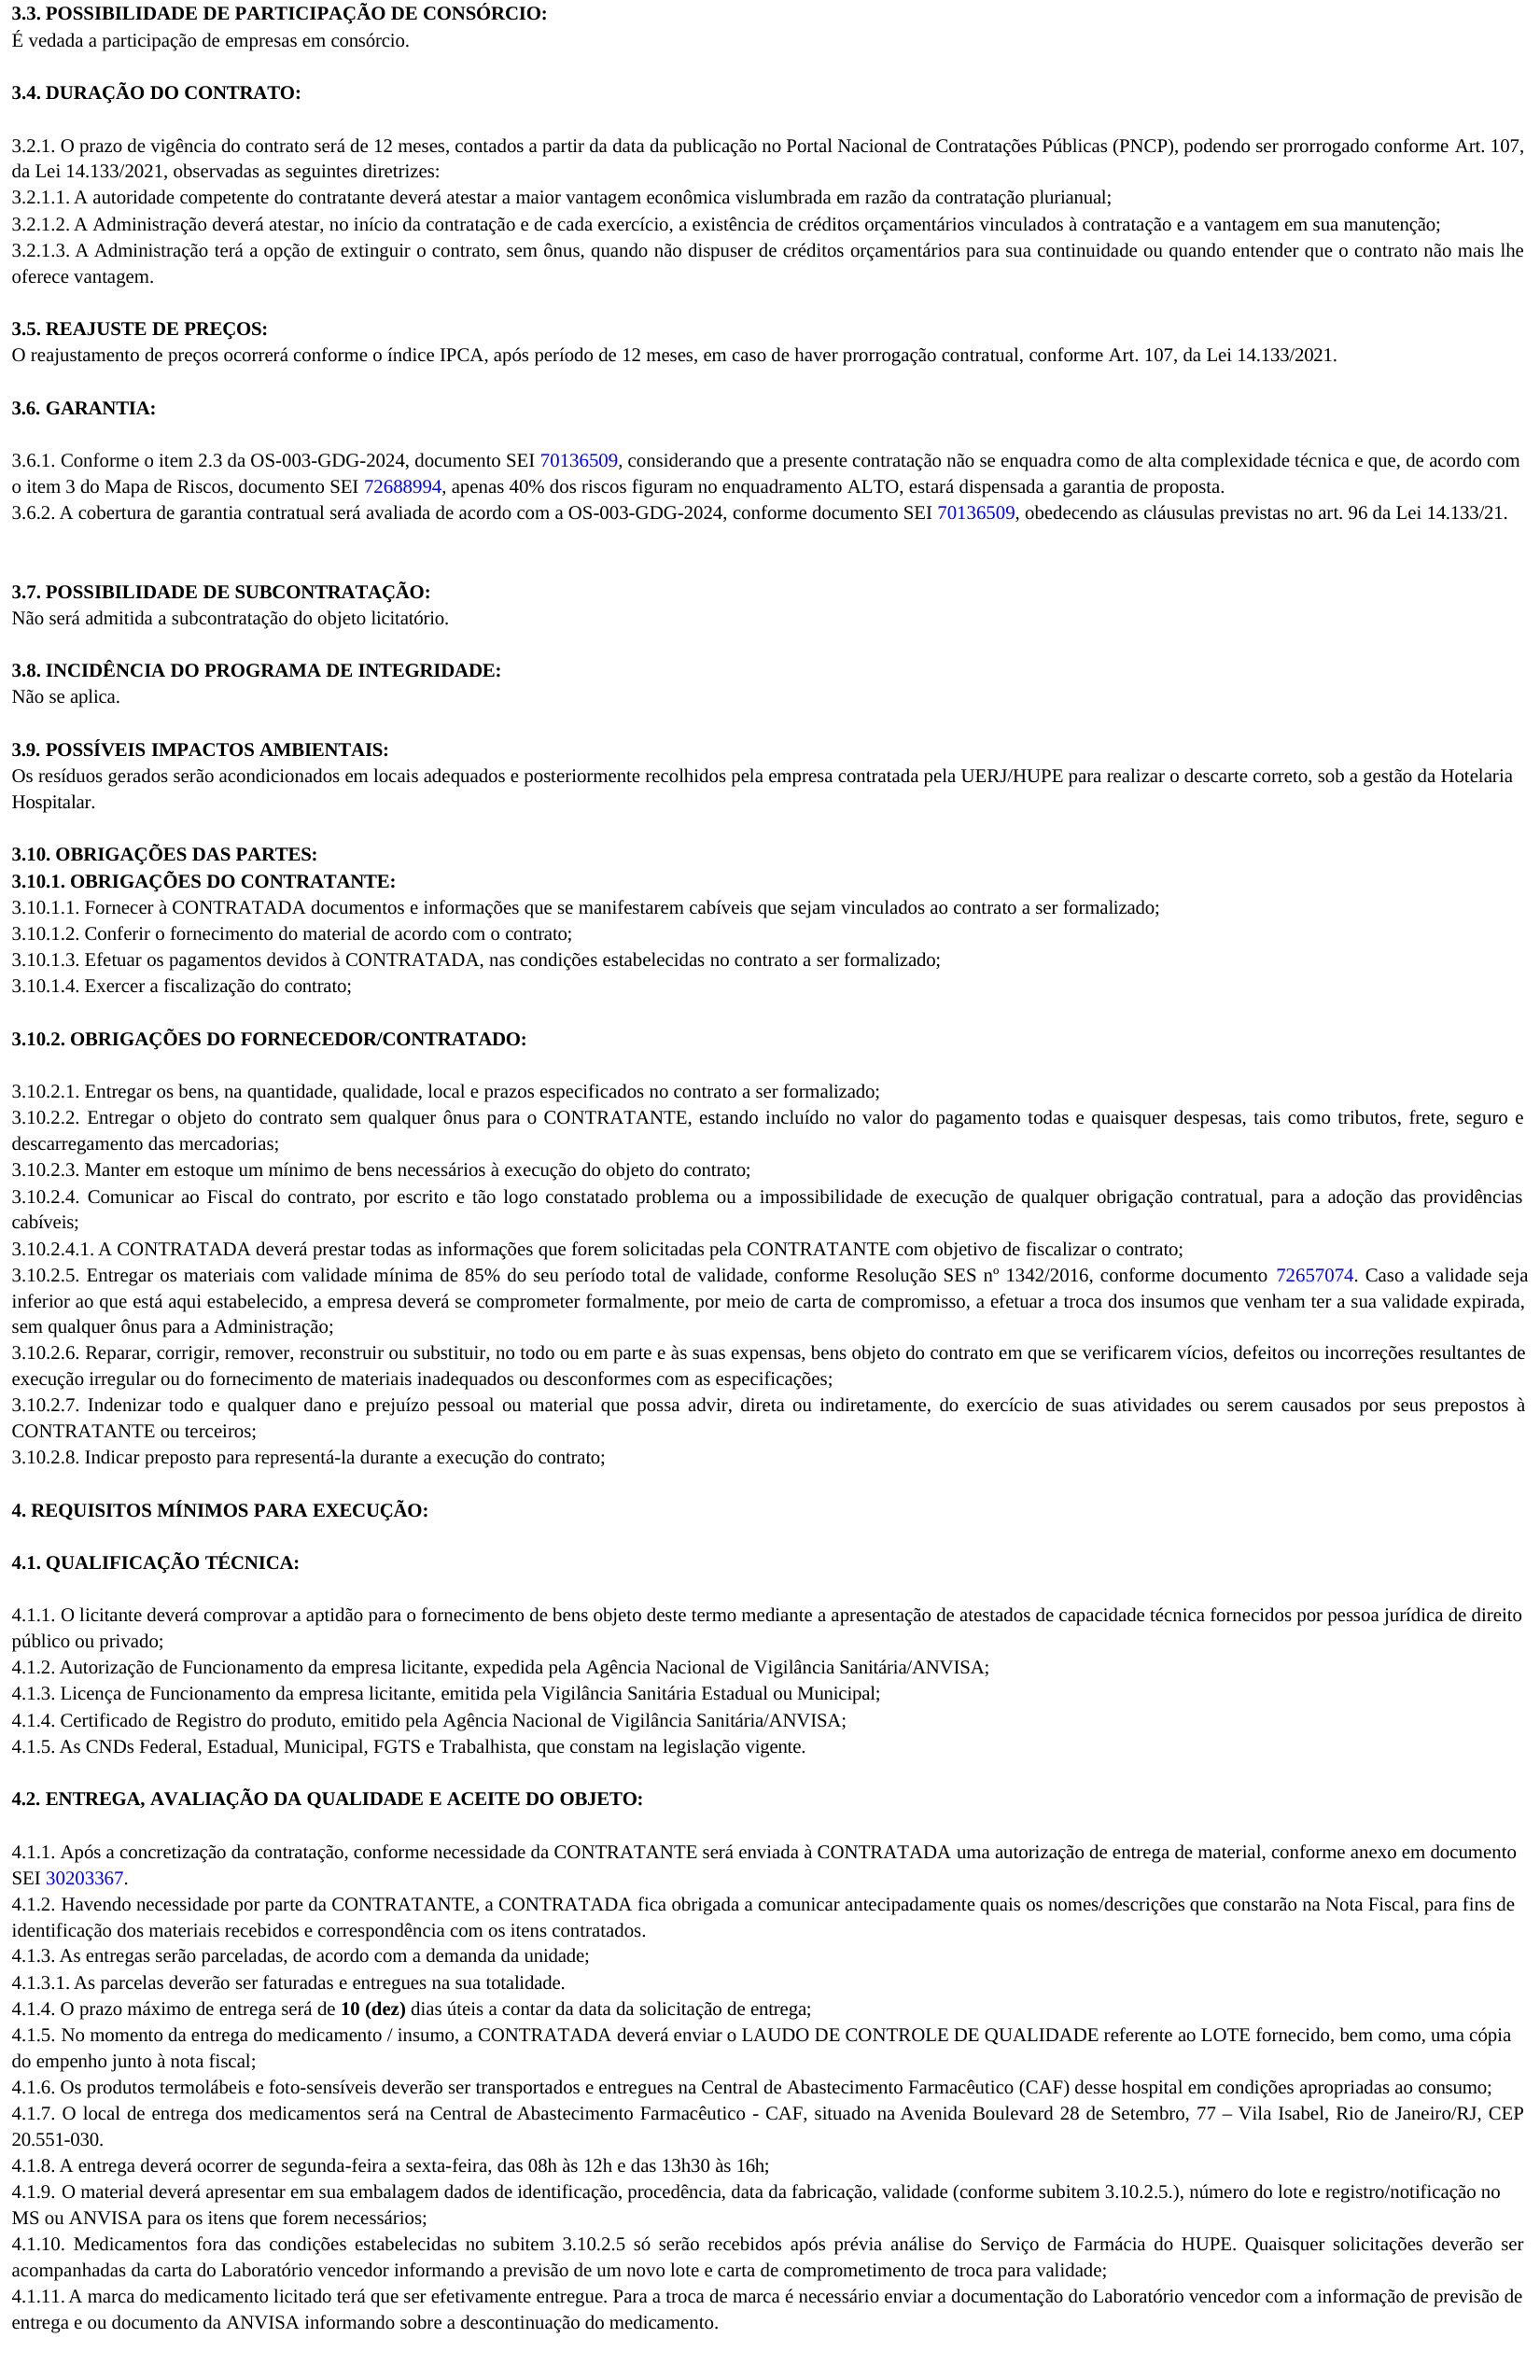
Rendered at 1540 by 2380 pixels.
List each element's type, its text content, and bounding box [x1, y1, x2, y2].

list Medicamentos fora das condições estabelecidas no subitem 3.10.2.5 só serão recebidos após prévia análise do Serviço de Farmácia do HUPE. Quaisquer solicitações deverão ser acompanhadas da carta do Laboratório vencedor informando a previsão de um novo lote e carta de comprometimento de troca para validade; [11, 2233, 1529, 2281]
list OBRIGAÇÕES DO CONTRATANTE: [11, 869, 1540, 892]
list No momento da entrega do medicamento / insumo, a CONTRATADA deverá enviar o LAUDO DE CONTROLE DE QUALIDADE referente ao LOTE fornecido, bem como, uma cópia do empenho junto à nota fiscal; [11, 2023, 1529, 2072]
list As CNDs Federal, Estadual, Municipal, FGTS e Trabalhista, que constam na legislação vigente. [11, 1735, 1540, 1757]
list Conforme o item 2.3 da OS-003-GDG-2024, documento SEI 70136509, considerando que a presente contratação não se enquadra como de alta complexidade técnica e que, de acordo com o item 3 do Mapa de Riscos, documento SEI 72688994, apenas 40% dos riscos figuram no enquadramento ALTO, estará dispensada a garantia de proposta. [11, 449, 1529, 497]
subtitle POSSIBILIDADE DE PARTICIPAÇÃO DE CONSÓRCIO: [11, 2, 1540, 24]
list Manter em estoque um mínimo de bens necessários à execução do objeto do contrato; [11, 1158, 1540, 1181]
list A Administração terá a opção de extinguir o contrato, sem ônus, quando não dispuser de créditos orçamentários para sua continuidade ou quando entender que o contrato não mais lhe oferece vantagem. [11, 239, 1529, 287]
subtitle POSSIBILIDADE DE SUBCONTRATAÇÃO: [11, 581, 1540, 603]
text É vedada a participação de empresas em consórcio. [11, 29, 1540, 51]
text Não se aplica. [11, 685, 1540, 707]
list A marca do medicamento licitado terá que ser efetivamente entregue. Para a troca de marca é necessário enviar a documentação do Laboratório vencedor com a informação de previsão de entrega e ou documento da ANVISA informando sobre a descontinuação do medicamento. [11, 2285, 1529, 2333]
list Certificado de Registro do produto, emitido pela Agência Nacional de Vigilância Sanitária/ANVISA; [11, 1709, 1540, 1731]
list Fornecer à CONTRATADA documentos e informações que se manifestarem cabíveis que sejam vinculados ao contrato a ser formalizado; [11, 896, 1540, 918]
text Não será admitida a subcontratação do objeto licitatório. [11, 607, 1540, 629]
list A autoridade competente do contratante deverá atestar a maior vantagem econômica vislumbrada em razão da contratação plurianual; [11, 186, 1540, 208]
list Entregar o objeto do contrato sem qualquer ônus para o CONTRATANTE, estando incluído no valor do pagamento todas e quaisquer despesas, tais como tributos, frete, seguro e descarregamento das mercadorias; [11, 1107, 1529, 1155]
list O prazo máximo de entrega será de 10 (dez) dias úteis a contar da data da solicitação de entrega; [11, 1997, 1540, 2020]
list As entregas serão parceladas, de acordo com a demanda da unidade; [11, 1944, 1540, 1967]
list O local de entrega dos medicamentos será na Central de Abastecimento Farmacêutico - CAF, situado na Avenida Boulevard 28 de Setembro, 77 – Vila Isabel, Rio de Janeiro/RJ, CEP 20.551-030. [11, 2102, 1529, 2150]
subtitle REQUISITOS MÍNIMOS PARA EXECUÇÃO: [11, 1498, 1540, 1520]
list A CONTRATADA deverá prestar todas as informações que forem solicitadas pela CONTRATANTE com objetivo de fiscalizar o contrato; [11, 1237, 1540, 1259]
list Exercer a fiscalização do contrato; [11, 974, 1540, 997]
list Entregar os materiais com validade mínima de 85% do seu período total de validade, conforme Resolução SES nº 1342/2016, conforme documento 72657074. Caso a validade seja inferior ao que está aqui estabelecido, a empresa deverá se comprometer formalmente, por meio de carta de compromisso, a efetuar a troca dos insumos que venham ter a sua validade expirada, sem qualquer ônus para a Administração; [11, 1264, 1529, 1337]
list O licitante deverá comprovar a aptidão para o fornecimento de bens objeto deste termo mediante a apresentação de atestados de capacidade técnica fornecidos por pessoa jurídica de direito público ou privado; [11, 1603, 1529, 1652]
subtitle INCIDÊNCIA DO PROGRAMA DE INTEGRIDADE: [11, 659, 1540, 681]
list A entrega deverá ocorrer de segunda-feira a sexta-feira, das 08h às 12h e das 13h30 às 16h; [11, 2154, 1540, 2177]
list Reparar, corrigir, remover, reconstruir ou substituir, no todo ou em parte e às suas expensas, bens objeto do contrato em que se verificarem vícios, defeitos ou incorreções resultantes de execução irregular ou do fornecimento de materiais inadequados ou desconformes com as especificações; [11, 1341, 1529, 1390]
list As parcelas deverão ser faturadas e entregues na sua totalidade. [11, 1971, 1540, 1994]
subtitle OBRIGAÇÕES DAS PARTES: [11, 843, 1540, 865]
list Após a concretização da contratação, conforme necessidade da CONTRATANTE será enviada à CONTRATADA uma autorização de entrega de material, conforme anexo em documento SEI 30203367. [11, 1841, 1529, 1889]
list Efetuar os pagamentos devidos à CONTRATADA, nas condições estabelecidas no contrato a ser formalizado; [11, 948, 1540, 971]
list O prazo de vigência do contrato será de 12 meses, contados a partir da data da publicação no Portal Nacional de Contratações Públicas (PNCP), podendo ser prorrogado conforme Art. 107, da Lei 14.133/2021, observadas as seguintes diretrizes: [11, 133, 1529, 182]
list Indenizar todo e qualquer dano e prejuízo pessoal ou material que possa advir, direta ou indiretamente, do exercício de suas atividades ou serem causados por seus prepostos à CONTRATANTE ou terceiros; [11, 1393, 1529, 1442]
list Havendo necessidade por parte da CONTRATANTE, a CONTRATADA fica obrigada a comunicar antecipadamente quais os nomes/descrições que constarão na Nota Fiscal, para fins de identificação dos materiais recebidos e correspondência com os itens contratados. [11, 1893, 1529, 1940]
subtitle OBRIGAÇÕES DO FORNECEDOR/CONTRATADO: [11, 1028, 1540, 1050]
list O material deverá apresentar em sua embalagem dados de identificação, procedência, data da fabricação, validade (conforme subitem 3.10.2.5.), número do lote e registro/notificação no MS ou ANVISA para os itens que forem necessários; [11, 2180, 1529, 2229]
list QUALIFICAÇÃO TÉCNICA: [11, 1551, 1540, 1574]
list Licença de Funcionamento da empresa licitante, emitida pela Vigilância Sanitária Estadual ou Municipal; [11, 1682, 1540, 1704]
list Indicar preposto para representá-la durante a execução do contrato; [11, 1446, 1540, 1468]
list Comunicar ao Fiscal do contrato, por escrito e tão logo constatado problema ou a impossibilidade de execução de qualquer obrigação contratual, para a adoção das providências cabíveis; [11, 1184, 1529, 1233]
list Autorização de Funcionamento da empresa licitante, expedida pela Agência Nacional de Vigilância Sanitária/ANVISA; [11, 1656, 1540, 1678]
subtitle GARANTIA: [11, 396, 1540, 419]
subtitle POSSÍVEIS IMPACTOS AMBIENTAIS: [11, 738, 1540, 761]
list Entregar os bens, na quantidade, qualidade, local e prazos especificados no contrato a ser formalizado; [11, 1080, 1540, 1102]
list A cobertura de garantia contratual será avaliada de acordo com a OS-003-GDG-2024, conforme documento SEI 70136509, obedecendo as cláusulas previstas no art. 96 da Lei 14.133/21. [11, 501, 1540, 524]
subtitle REAJUSTE DE PREÇOS: [11, 317, 1540, 340]
list Conferir o fornecimento do material de acordo com o contrato; [11, 922, 1540, 945]
list Os produtos termolábeis e foto-sensíveis deverão ser transportados e entregues na Central de Abastecimento Farmacêutico (CAF) desse hospital em condições apropriadas ao consumo; [11, 2076, 1540, 2098]
text Os resíduos gerados serão acondicionados em locais adequados e posteriormente recolhidos pela empresa contratada pela UERJ/HUPE para realizar o descarte correto, sob a gestão da Hotelaria Hospitalar. [11, 764, 1540, 813]
subtitle DURAÇÃO DO CONTRATO: [11, 81, 1540, 104]
text O reajustamento de preços ocorrerá conforme o índice IPCA, após período de 12 meses, em caso de haver prorrogação contratual, conforme Art. 107, da Lei 14.133/2021. [11, 343, 1540, 366]
list A Administração deverá atestar, no início da contratação e de cada exercício, a existência de créditos orçamentários vinculados à contratação e a vantagem em sua manutenção; [11, 213, 1540, 235]
subtitle ENTREGA, AVALIAÇÃO DA QUALIDADE E ACEITE DO OBJETO: [11, 1787, 1540, 1810]
